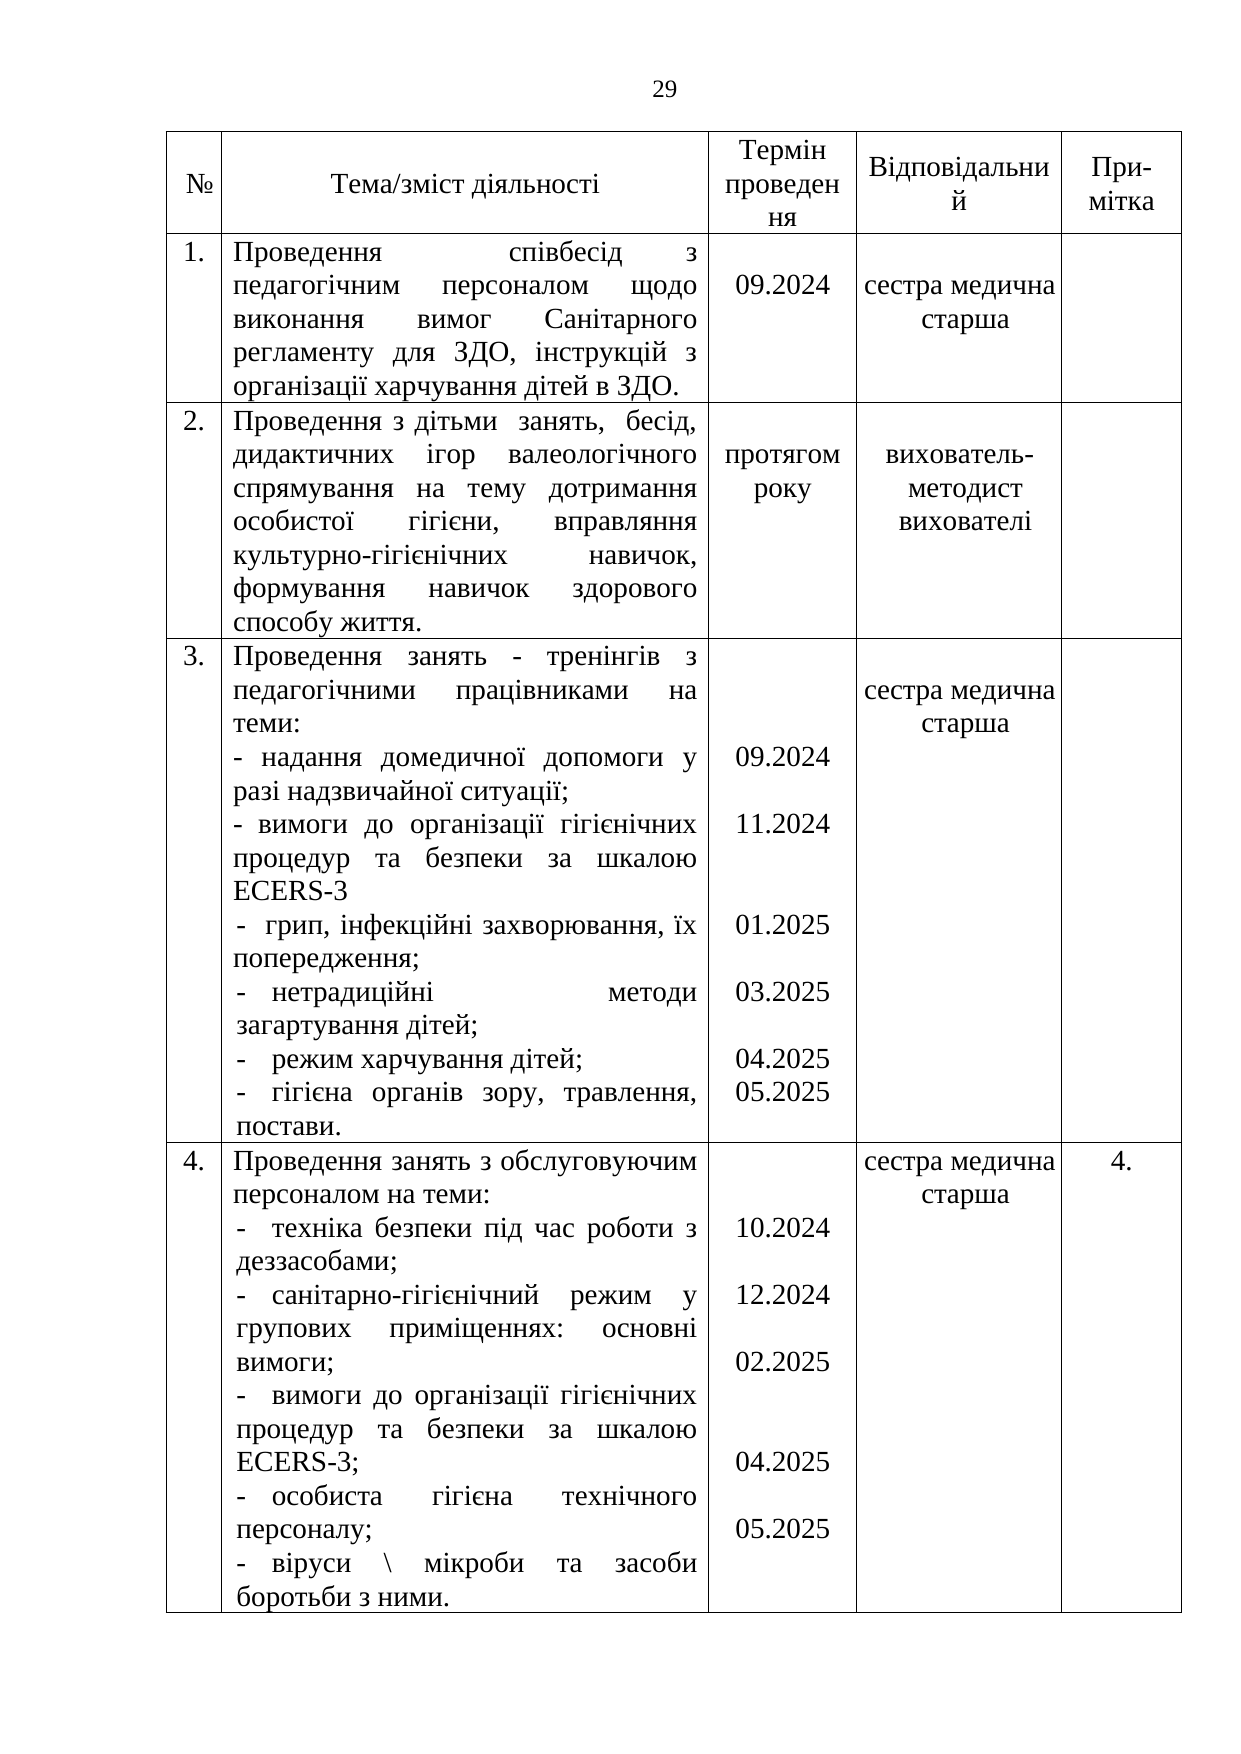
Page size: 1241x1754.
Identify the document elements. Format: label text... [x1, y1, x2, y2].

table_header Термін проведення [709, 132, 856, 233]
table_header Відповідальний [857, 132, 1061, 233]
table_cell 3. [167, 639, 221, 1142]
table_cell протягом року [709, 403, 856, 637]
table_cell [857, 1143, 1061, 1612]
table_cell 4. [167, 1143, 221, 1612]
table_cell 2. [167, 403, 221, 637]
table_cell вихователь-методист вихователі [857, 403, 1061, 637]
table_cell [1062, 403, 1181, 637]
table_cell 1. [167, 234, 221, 402]
table_cell Проведення занять з обслуговуючим персоналом на теми: техніка безпеки під час роботи з деззасобами; санітарно-гігієнічний режим у групових приміщеннях: основні вимоги; вимоги до організації гігієнічних процедур та безпеки за шкалою ECERS-3; особиста гігієна технічного персоналу; віруси \ мікроби та засоби боротьби з ними. [222, 1143, 708, 1612]
table_cell 4. [1062, 1143, 1181, 1612]
table_header Тема/зміст діяльності [222, 132, 708, 233]
table_cell [1062, 639, 1181, 1142]
table_cell 09.2024 11.2024 01.2025 03.2025 04.2025 05.2025 [709, 639, 856, 1142]
table_cell сестра медична старша [857, 639, 1061, 1142]
table_cell сестра медична старша [857, 234, 1061, 402]
table_cell Проведення співбесід з педагогічним персоналом щодо виконання вимог Санітарного регламенту для ЗДО, інструкцій з організації харчування дітей в ЗДО. [222, 234, 708, 402]
table_cell Проведення занять - тренінгів з педагогічними працівниками на теми: - надання домедичної допомоги у разі надзвичайної ситуації; - вимоги до організації гігієнічних процедур та безпеки за шкалою ECERS-3 - грип, інфекційні захворювання, їх попередження; нетрадиційні методи загартування дітей; режим харчування дітей; гігієна органів зору, травлення, постави. [222, 639, 708, 1142]
table_cell [1062, 234, 1181, 402]
table_header № [167, 132, 221, 233]
table_cell Проведення з дітьми занять, бесід, дидактичних ігор валеологічного спрямування на тему дотримання особистої гігієни, вправляння культурно-гігієнічних навичок, формування навичок здорового способу життя. [222, 403, 708, 637]
table_cell 10.2024 12.2024 02.2025 04.2025 05.2025 [709, 1143, 856, 1612]
table_cell 09.2024 [709, 234, 856, 402]
table_header При-мітка [1062, 132, 1181, 233]
